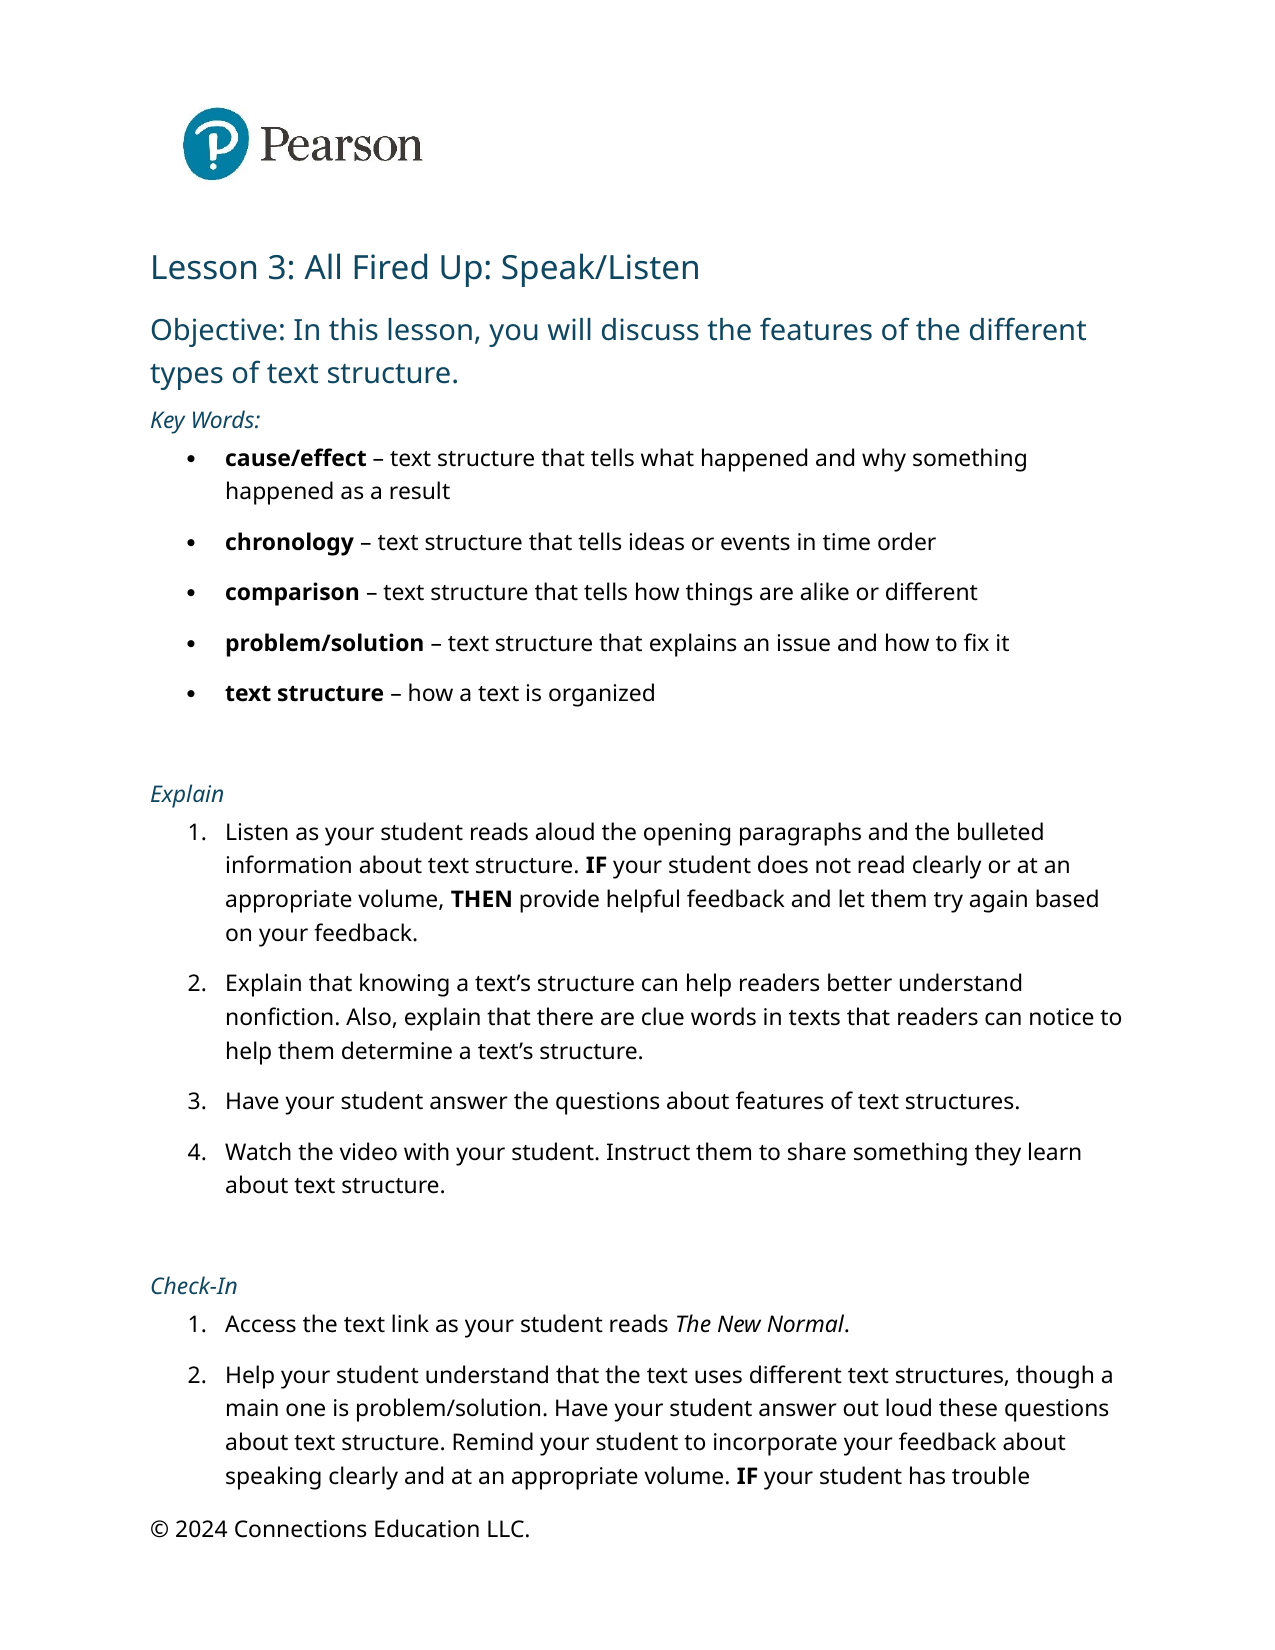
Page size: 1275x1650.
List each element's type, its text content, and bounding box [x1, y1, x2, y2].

list Watch the video with your student. Instruct them to share something they learn about text structure. [187, 1136, 1125, 1201]
list chronology – text structure that tells ideas or events in time order [187, 526, 1125, 557]
subtitle Check-In [150, 1270, 1125, 1301]
list Explain that knowing a text’s structure can help readers better understand nonfiction. Also, explain that there are clue words in texts that readers can notice to help them determine a text’s structure. [187, 967, 1125, 1066]
list Have your student answer the questions about features of text structures. [187, 1085, 1125, 1116]
subtitle Key Words: [150, 403, 1125, 435]
list text structure – how a text is organized [187, 677, 1125, 708]
list Access the text link as your student reads The New Normal. [187, 1308, 1125, 1339]
subtitle Explain [150, 778, 1125, 809]
picture [150, 75, 455, 213]
list cause/effect – text structure that tells what happened and why something happened as a result [187, 441, 1125, 506]
list comparison – text structure that tells how things are alike or different [187, 576, 1125, 607]
list problem/solution – text structure that explains an issue and how to fix it [187, 626, 1125, 658]
subtitle Objective: In this lesson, you will discuss the features of the different types of text structure. [150, 309, 1125, 392]
subtitle Lesson 3: All Fired Up: Speak/Listen [150, 244, 1125, 289]
list Listen as your student reads aloud the opening paragraphs and the bulleted information about text structure. IF your student does not read clearly or at an appropriate volume, THEN provide helpful feedback and let them try again based on your feedback. [187, 816, 1125, 948]
